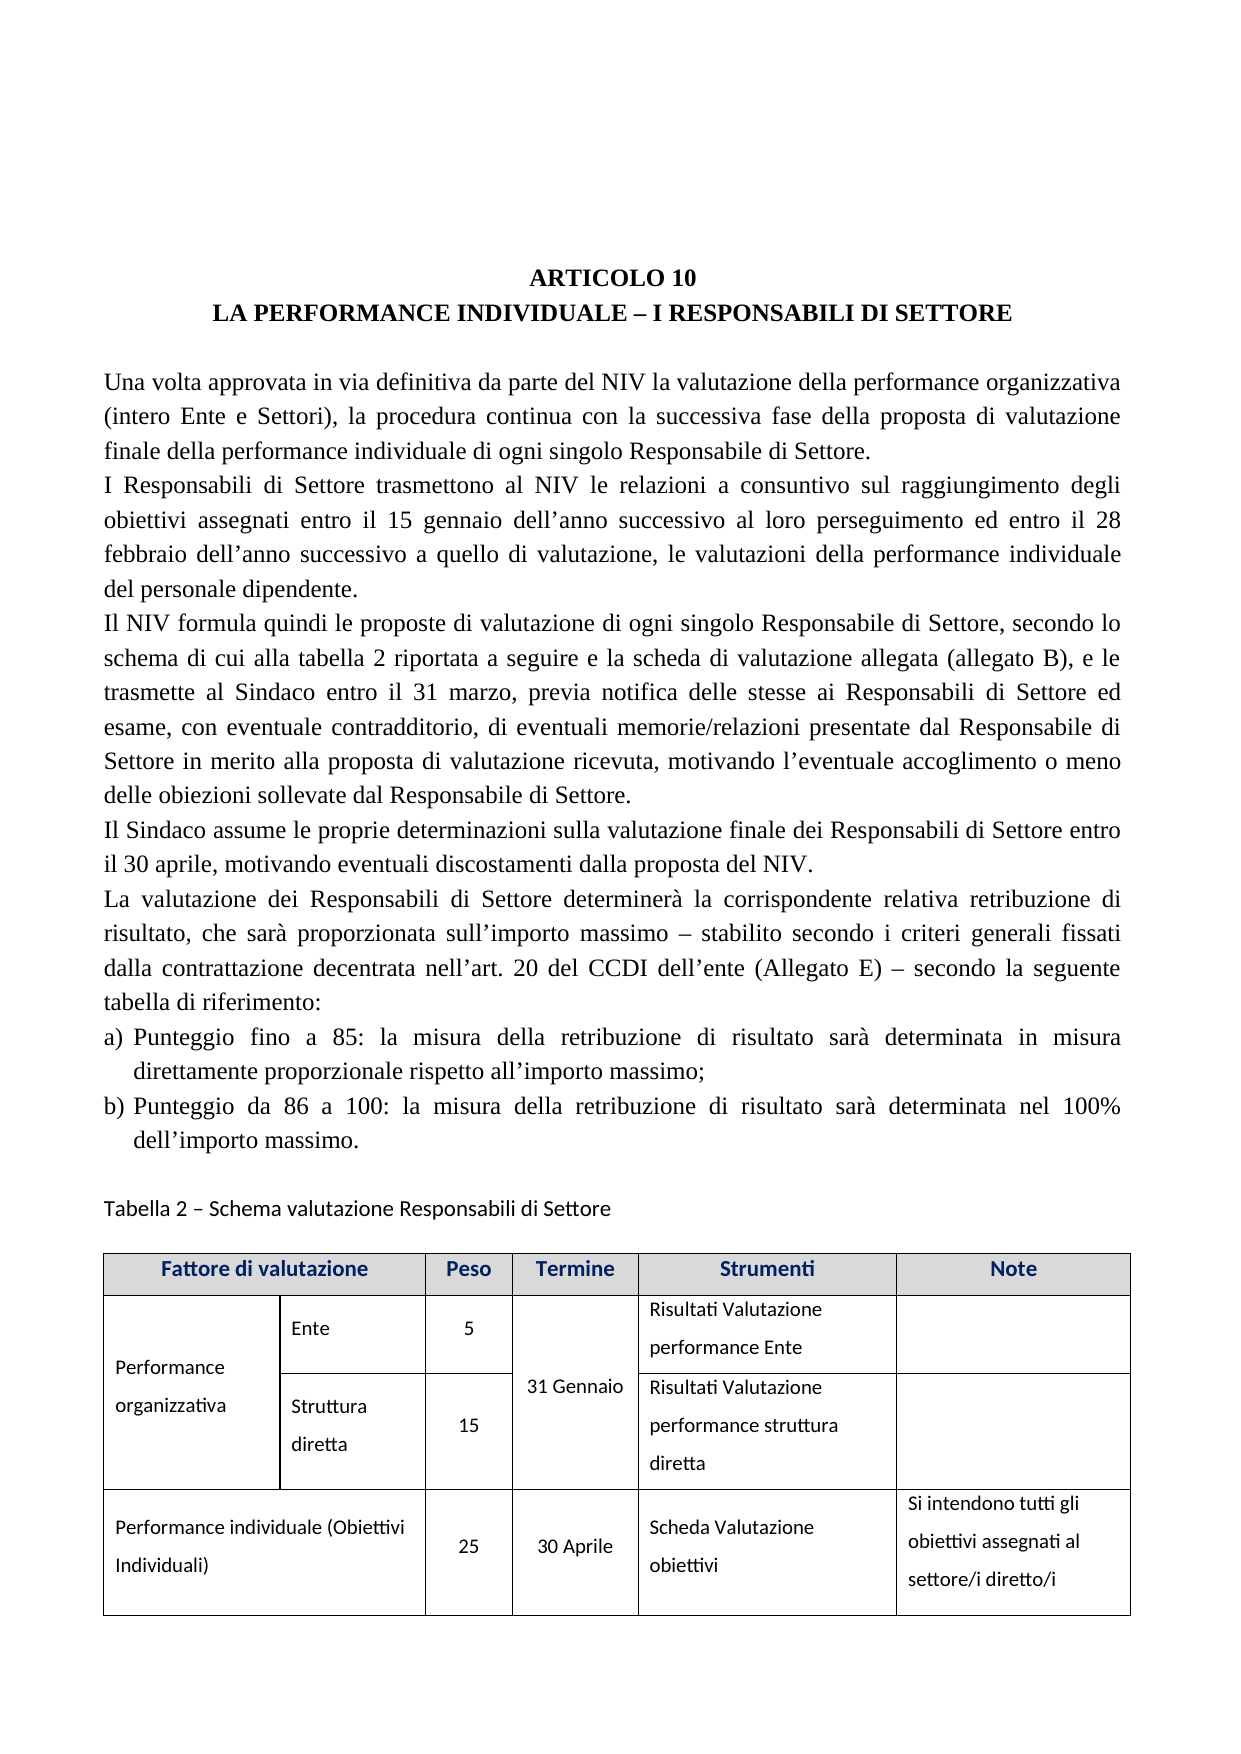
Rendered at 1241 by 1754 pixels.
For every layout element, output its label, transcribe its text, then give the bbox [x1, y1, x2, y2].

table_cell [897, 1296, 1130, 1373]
table_cell Performance individuale (Obiettivi Individuali) [104, 1490, 425, 1615]
table_header Termine [513, 1254, 638, 1295]
text Tabella 2 – Schema valutazione Responsabili di Settore [103, 1194, 1122, 1222]
table_cell Risultati Valutazione performance Ente [639, 1296, 896, 1373]
list Il NIV formula quindi le proposte di valutazione di ogni singolo Responsabile di Settore, secondo lo schema di cui alla tabella 2 riportata a seguire e la scheda di valutazione allegata (allegato B), e le trasmette al Sindaco entro il 31 marzo, previa notifica delle stesse ai Responsabili di Settore ed esame, con eventuale contradditorio, di eventuali memorie/relazioni presentate dal Responsabile di Settore in merito alla proposta di valutazione ricevuta, motivando l’eventuale accoglimento o meno delle obiezioni sollevate dal Responsabile di Settore. [103, 608, 1122, 809]
table_cell 15 [426, 1374, 512, 1489]
table_header Peso [426, 1254, 512, 1295]
table_header Strumenti [639, 1254, 896, 1295]
list I Responsabili di Settore trasmettono al NIV le relazioni a consuntivo sul raggiungimento degli obiettivi assegnati entro il 15 gennaio dell’anno successivo al loro perseguimento ed entro il 28 febbraio dell’anno successivo a quello di valutazione, le valutazioni della performance individuale del personale dipendente. [103, 470, 1122, 602]
table_cell 5 [426, 1296, 512, 1373]
table_cell Struttura diretta [281, 1374, 425, 1489]
list Punteggio fino a 85: la misura della retribuzione di risultato sarà determinata in misura direttamente proporzionale rispetto all’importo massimo; [103, 1022, 1122, 1085]
table_header Note [897, 1254, 1130, 1295]
table_cell Ente [281, 1296, 425, 1373]
list Punteggio da 86 a 100: la misura della retribuzione di risultato sarà determinata nel 100% dell’importo massimo. [103, 1091, 1122, 1154]
table_cell Risultati Valutazione performance struttura diretta [639, 1374, 896, 1489]
list La valutazione dei Responsabili di Settore determinerà la corrispondente relativa retribuzione di risultato, che sarà proporzionata sull’importo massimo – stabilito secondo i criteri generali fissati dalla contrattazione decentrata nell’art. 20 del CCDI dell’ente (Allegato E) – secondo la seguente tabella di riferimento: [103, 884, 1122, 1016]
list Una volta approvata in via definitiva da parte del NIV la valutazione della performance organizzativa (intero Ente e Settori), la procedura continua con la successiva fase della proposta di valutazione finale della performance individuale di ogni singolo Responsabile di Settore. [103, 367, 1122, 464]
list LA PERFORMANCE INDIVIDUALE – I RESPONSABILI DI SETTORE [103, 298, 1122, 327]
table_cell 30 Aprile [513, 1490, 638, 1615]
list Il Sindaco assume le proprie determinazioni sulla valutazione finale dei Responsabili di Settore entro il 30 aprile, motivando eventuali discostamenti dalla proposta del NIV. [103, 815, 1122, 878]
table_cell 25 [426, 1490, 512, 1615]
table_cell Si intendono tutti gli obiettivi assegnati al settore/i diretto/i [897, 1490, 1130, 1615]
table_cell Scheda Valutazione obiettivi [639, 1490, 896, 1615]
table_cell 31 Gennaio [513, 1296, 638, 1489]
list ARTICOLO 10 [103, 263, 1122, 292]
table_cell [897, 1374, 1130, 1489]
table_cell Performance organizzativa [104, 1296, 279, 1489]
table_header Fattore di valutazione [104, 1254, 425, 1295]
